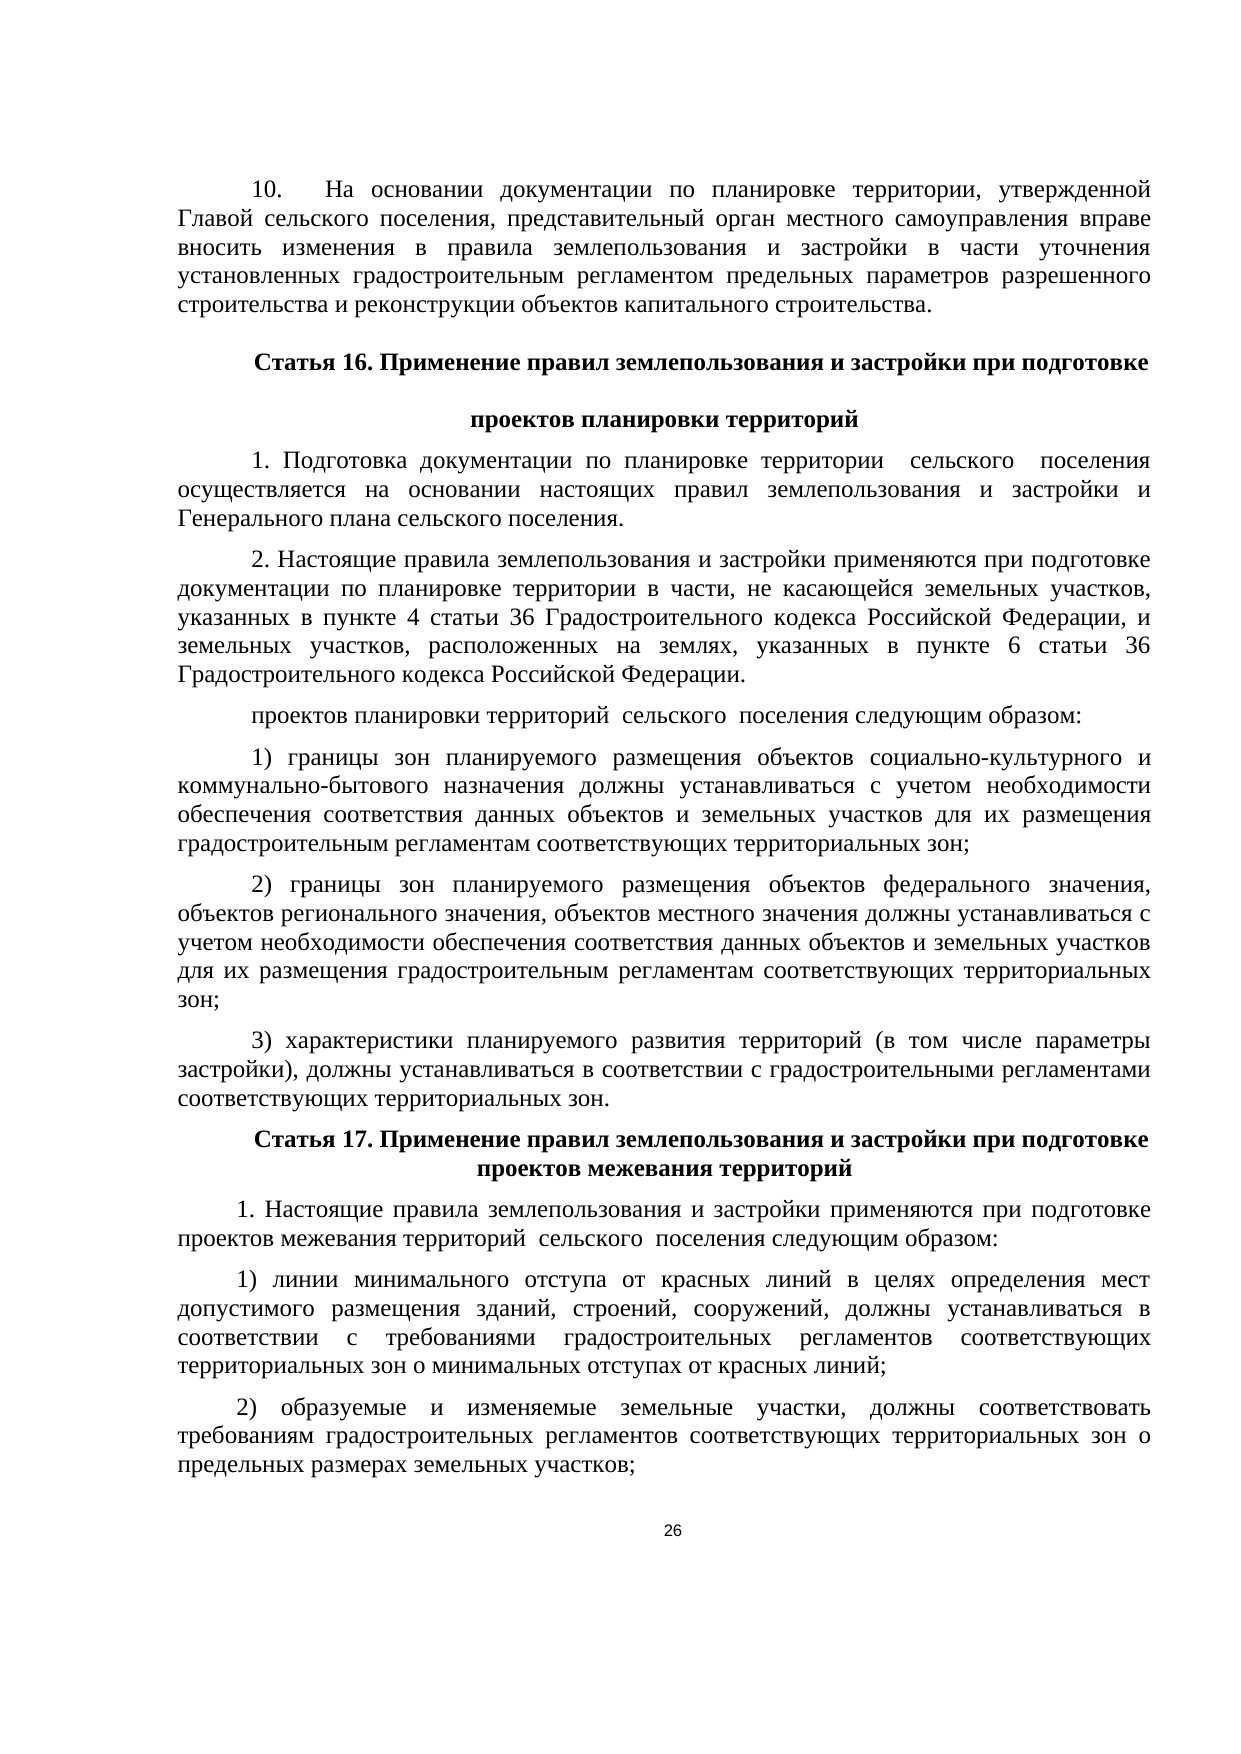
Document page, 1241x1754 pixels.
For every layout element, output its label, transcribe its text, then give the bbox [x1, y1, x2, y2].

text 2) образуемые и изменяемые земельные участки, должны соответствовать требованиям градостроительных регламентов соответствующих территориальных зон о предельных размерах земельных участков; [177, 1392, 1152, 1478]
text 2) границы зон планируемого размещения объектов федерального значения, объектов регионального значения, объектов местного значения должны устанавливаться с учетом необходимости обеспечения соответствия данных объектов и земельных участков для их размещения градостроительным регламентам соответствующих территориальных зон; [177, 869, 1152, 1013]
list На основании документации по планировке территории, утвержденной Главой сельского поселения, представительный орган местного самоуправления вправе вносить изменения в правила землепользования и застройки в части уточнения установленных градостроительным регламентом предельных параметров разрешенного строительства и реконструкции объектов капитального строительства. [177, 174, 1152, 318]
text 1. Настоящие правила землепользования и застройки применяются при подготовке проектов межевания территорий сельского поселения следующим образом: [177, 1194, 1152, 1252]
text Статья 16. Применение правил землепользования и застройки при подготовке проектов планировки территорий [177, 347, 1152, 433]
text 2. Настоящие правила землепользования и застройки применяются при подготовке документации по планировке территории в части, не касающейся земельных участков, указанных в пункте 4 статьи 36 Градостроительного кодекса Российской Федерации, и земельных участков, расположенных на землях, указанных в пункте 6 статьи 36 Градостроительного кодекса Российской Федерации. [177, 544, 1152, 688]
text 3) характеристики планируемого развития территорий (в том числе параметры застройки), должны устанавливаться в соответствии с градостроительными регламентами соответствующих территориальных зон. [177, 1026, 1152, 1112]
text Статья 17. Применение правил землепользования и застройки при подготовке проектов межевания территорий [177, 1124, 1152, 1182]
text 1. Подготовка документации по планировке территории сельского поселения осуществляется на основании настоящих правил землепользования и застройки и Генерального плана сельского поселения. [177, 446, 1152, 532]
text проектов планировки территорий сельского поселения следующим образом: [177, 701, 1152, 729]
text 1) линии минимального отступа от красных линий в целях определения мест допустимого размещения зданий, строений, сооружений, должны устанавливаться в соответствии с требованиями градостроительных регламентов соответствующих территориальных зон о минимальных отступах от красных линий; [177, 1264, 1152, 1379]
text 1) границы зон планируемого размещения объектов социально-культурного и коммунально-бытового назначения должны устанавливаться с учетом необходимости обеспечения соответствия данных объектов и земельных участков для их размещения градостроительным регламентам соответствующих территориальных зон; [177, 742, 1152, 857]
